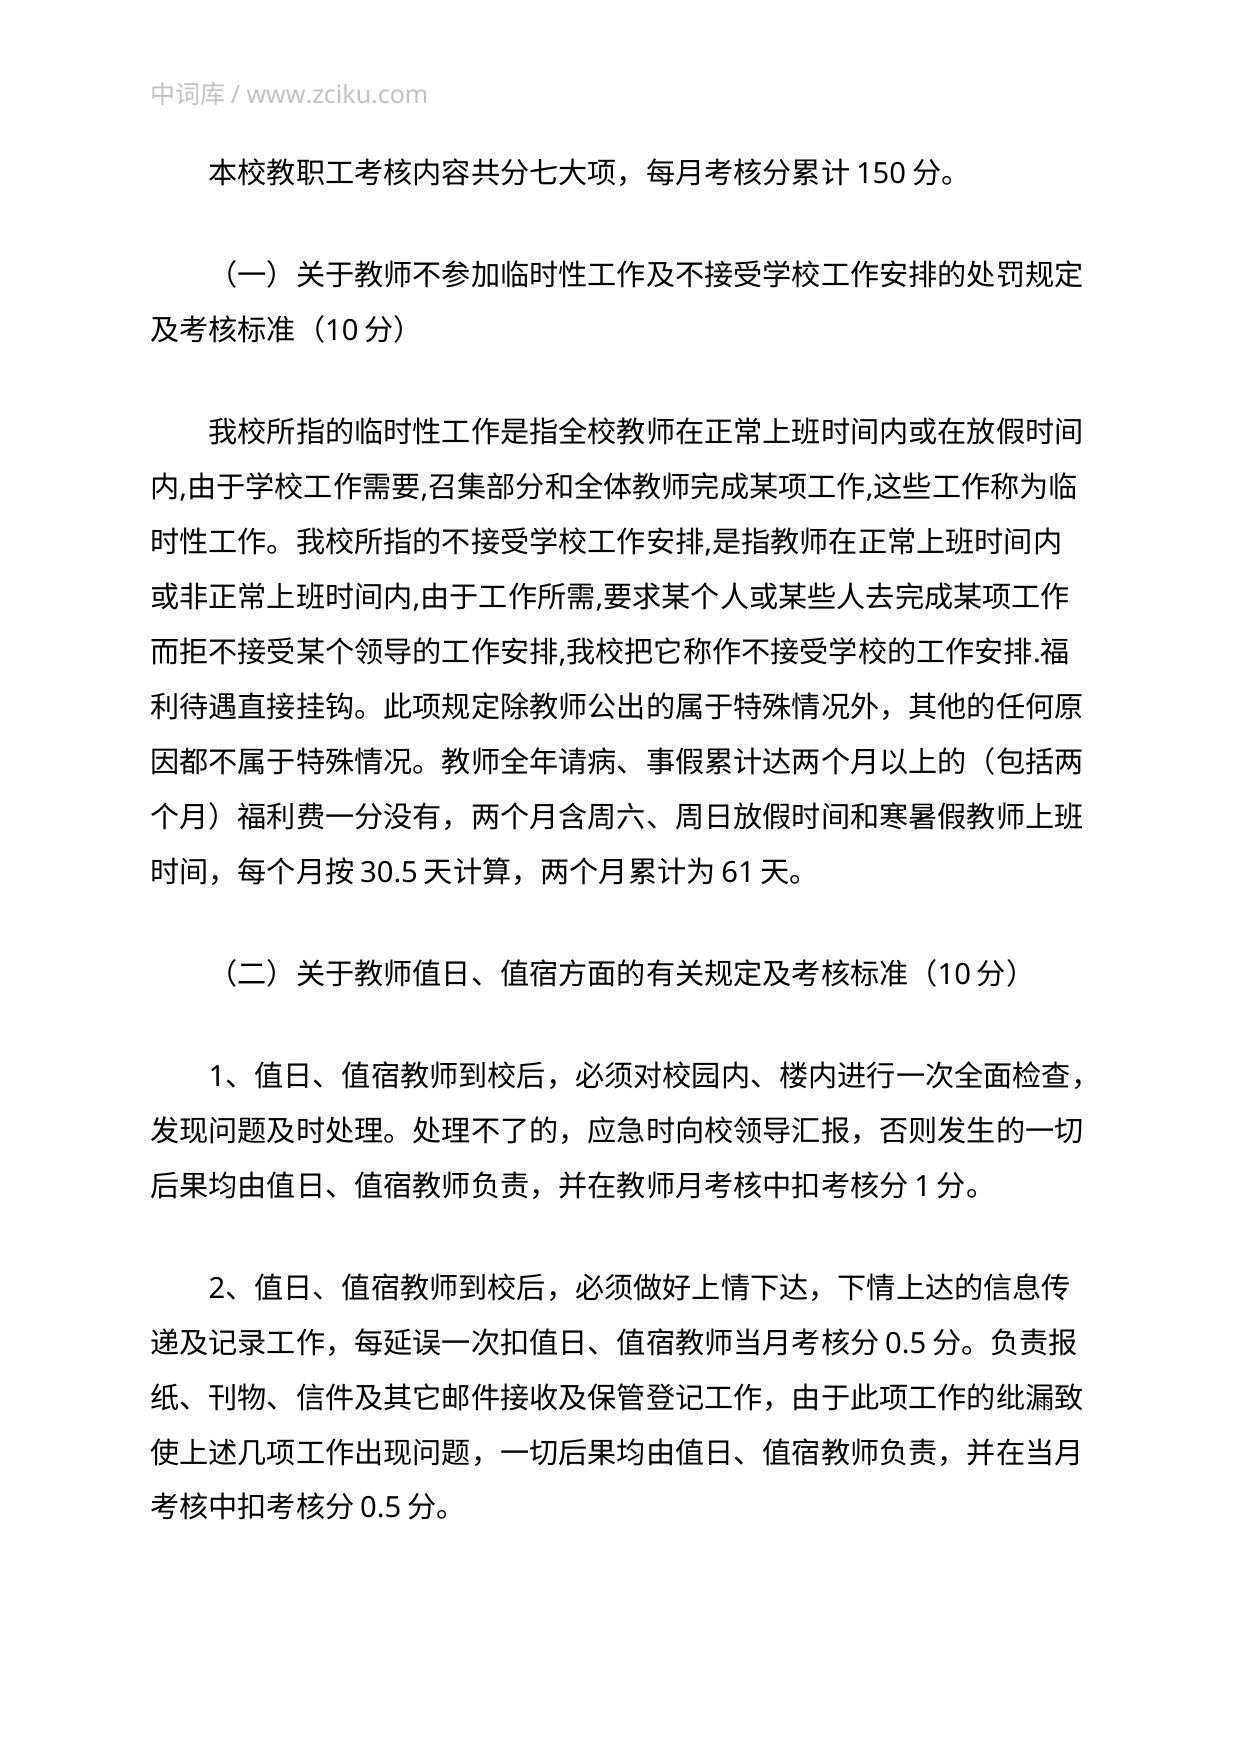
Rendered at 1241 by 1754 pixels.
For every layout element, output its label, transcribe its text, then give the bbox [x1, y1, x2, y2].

text 1、值日、值宿教师到校后，必须对校园内、楼内进行一次全面检查，发现问题及时处理。处理不了的，应急时向校领导汇报，否则发生的一切后果均由值日、值宿教师负责，并在教师月考核中扣考核分1分。 [150, 1052, 1090, 1205]
text 本校教职工考核内容共分七大项，每月考核分累计150分。 [150, 150, 1090, 192]
text 2、值日、值宿教师到校后，必须做好上情下达，下情上达的信息传递及记录工作，每延误一次扣值日、值宿教师当月考核分0.5分。负责报纸、刊物、信件及其它邮件接收及保管登记工作，由于此项工作的纰漏致使上述几项工作出现问题，一切后果均由值日、值宿教师负责，并在当月考核中扣考核分0.5分。 [150, 1264, 1090, 1526]
text （一）关于教师不参加临时性工作及不接受学校工作安排的处罚规定及考核标准（10分） [150, 252, 1090, 349]
text （二）关于教师值日、值宿方面的有关规定及考核标准（10分） [150, 950, 1090, 993]
text 我校所指的临时性工作是指全校教师在正常上班时间内或在放假时间内,由于学校工作需要,召集部分和全体教师完成某项工作,这些工作称为临时性工作。我校所指的不接受学校工作安排,是指教师在正常上班时间内或非正常上班时间内,由于工作所需,要求某个人或某些人去完成某项工作而拒不接受某个领导的工作安排,我校把它称作不接受学校的工作安排.福利待遇直接挂钩。此项规定除教师公出的属于特殊情况外，其他的任何原因都不属于特殊情况。教师全年请病、事假累计达两个月以上的（包括两个月）福利费一分没有，两个月含周六、周日放假时间和寒暑假教师上班时间，每个月按30.5天计算，两个月累计为61天。 [150, 409, 1090, 891]
